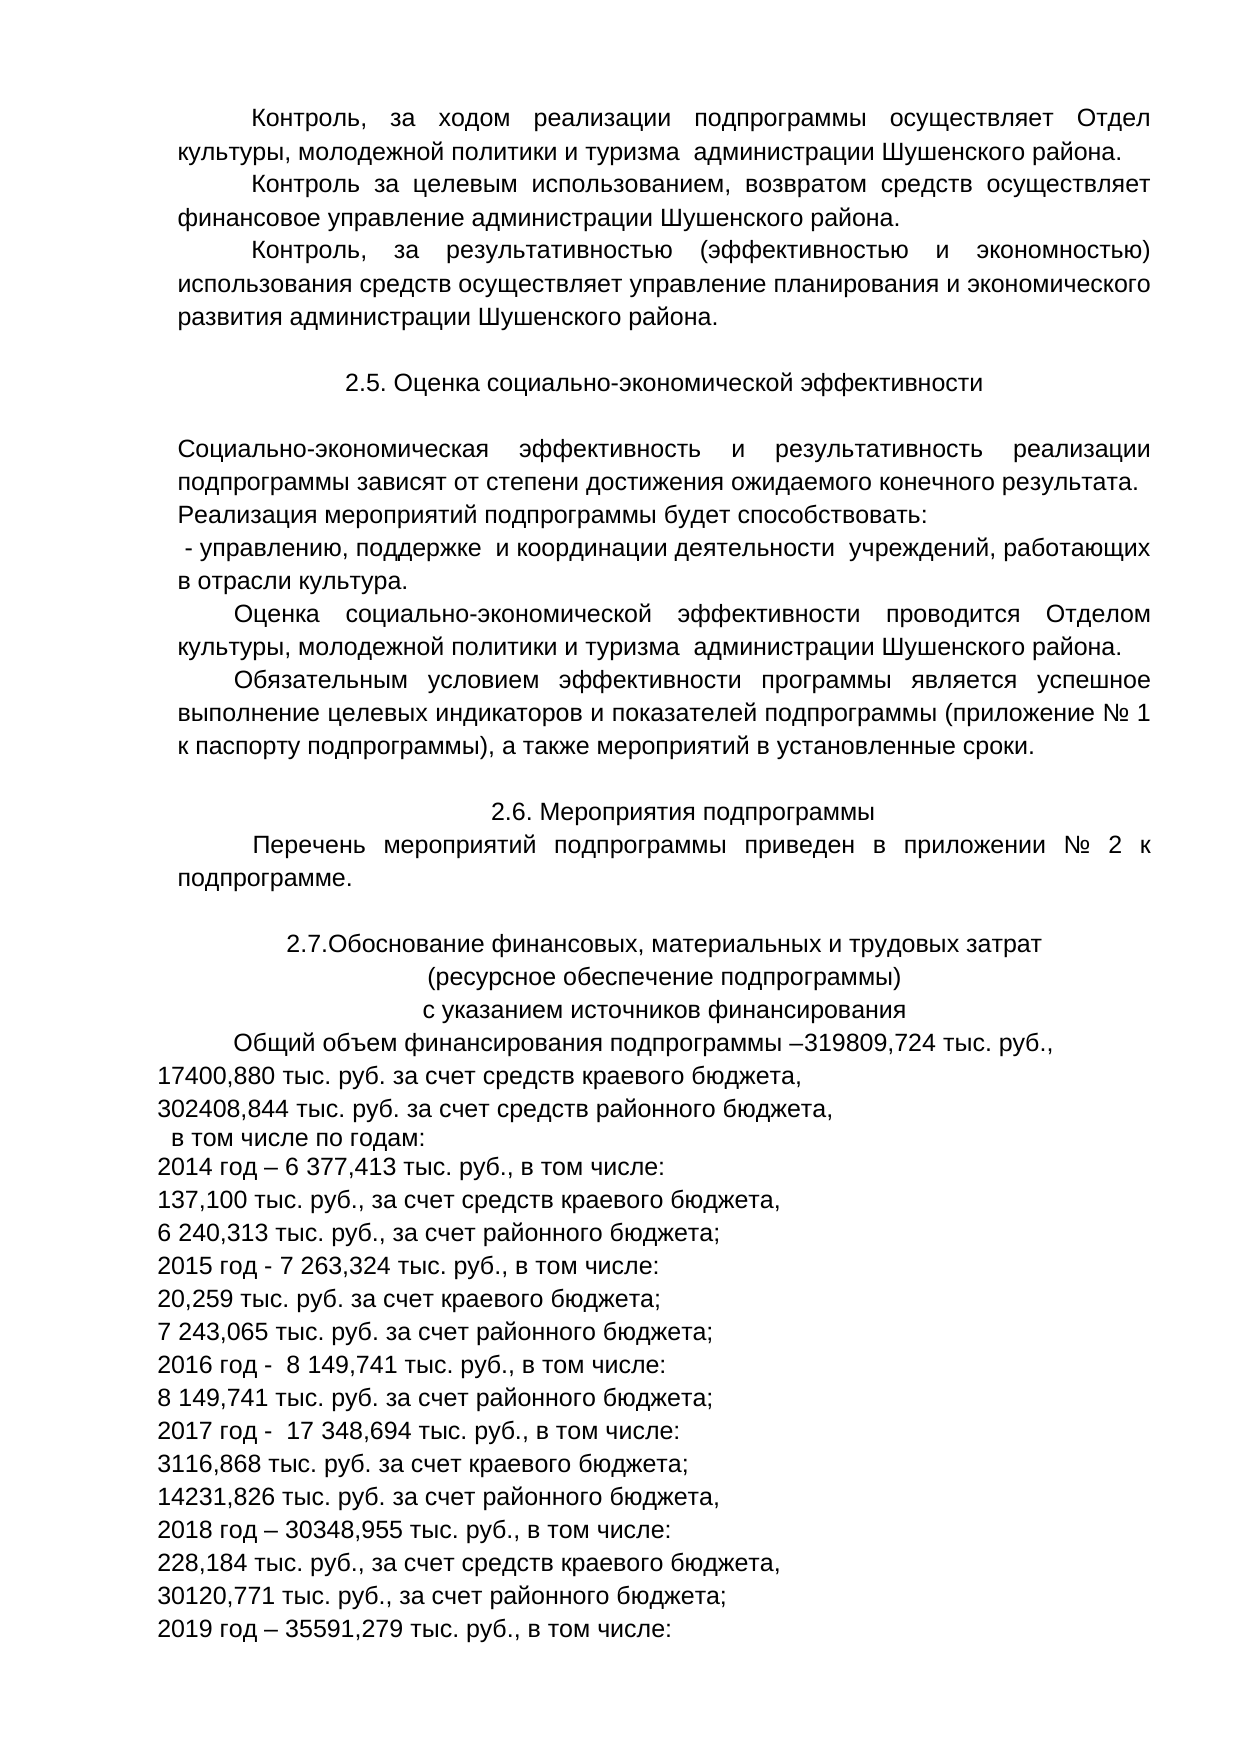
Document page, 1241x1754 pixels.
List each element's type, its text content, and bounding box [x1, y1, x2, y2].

text Социально-экономическая эффективность и результативность реализации подпрограммы зависят от степени достижения ожидаемого конечного результата. [177, 434, 1152, 495]
text 2.7.Обоснование финансовых, материальных и трудовых затрат [177, 929, 1152, 958]
text Оценка социально-экономической эффективности проводится Отделом культуры, молодежной политики и туризма администрации Шушенского района. [177, 599, 1152, 661]
text с указанием источников финансирования [177, 995, 1152, 1024]
text Перечень мероприятий подпрограммы приведен в приложении № 2 к подпрограмме. [177, 830, 1152, 892]
text (ресурсное обеспечение подпрограммы) [177, 962, 1152, 991]
text Контроль, за ходом реализации подпрограммы осуществляет Отдел культуры, молодежной политики и туризма администрации Шушенского района. [177, 103, 1152, 165]
text 2.5. Оценка социально-экономической эффективности [177, 368, 1152, 396]
text Реализация мероприятий подпрограммы будет способствовать: [177, 500, 1152, 528]
text - управлению, поддержке и координации деятельности учреждений, работающих в отрасли культура. [177, 533, 1152, 594]
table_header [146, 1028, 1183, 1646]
text Контроль за целевым использованием, возвратом средств осуществляет финансовое управление администрации Шушенского района. [177, 169, 1152, 231]
text Обязательным условием эффективности программы является успешное выполнение целевых индикаторов и показателей подпрограммы (приложение № 1 к паспорту подпрограммы), а также мероприятий в установленные сроки. [177, 665, 1152, 759]
text Контроль, за результативностью (эффективностью и экономностью) использования средств осуществляет управление планирования и экономического развития администрации Шушенского района. [177, 236, 1152, 330]
text 2.6. Мероприятия подпрограммы [215, 797, 1152, 826]
